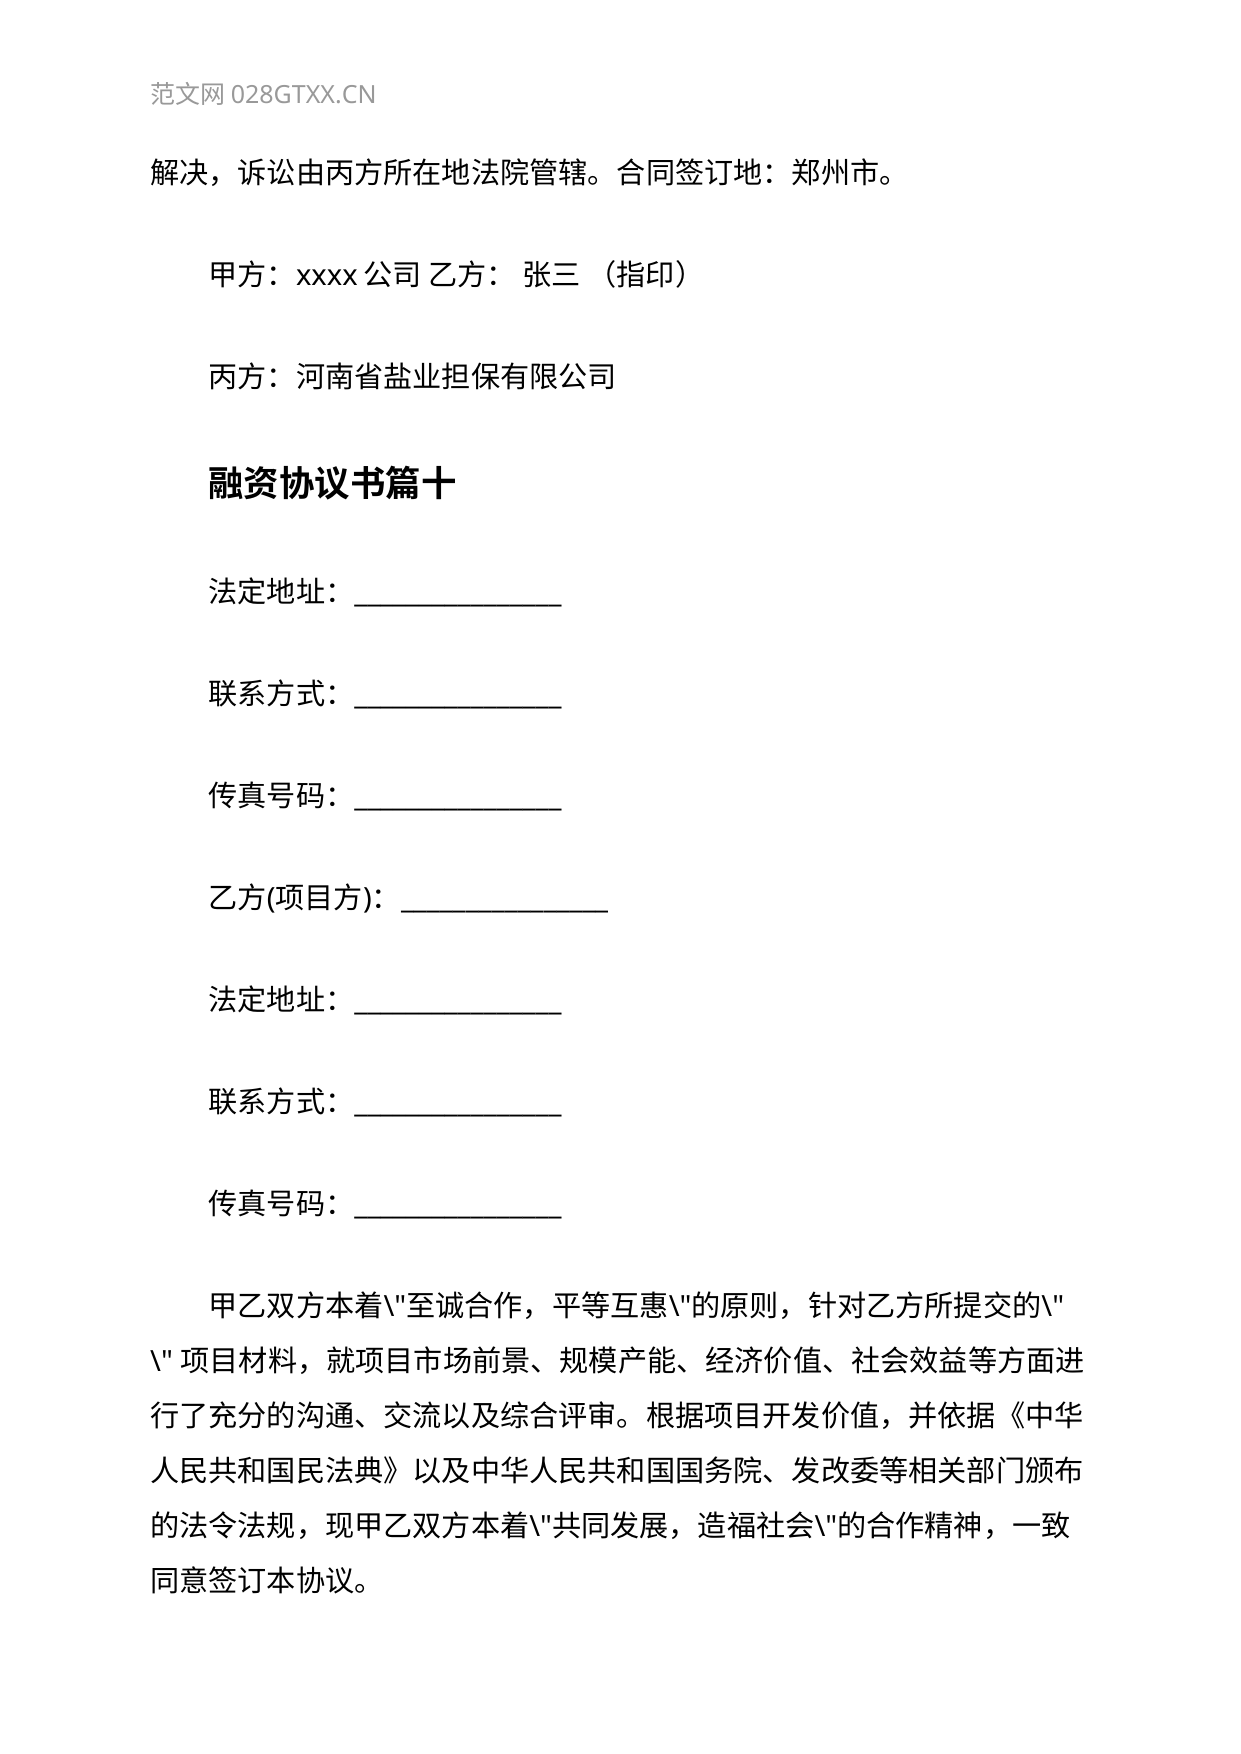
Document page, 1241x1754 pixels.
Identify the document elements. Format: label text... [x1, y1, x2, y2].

text 传真号码：________________ [150, 1181, 1090, 1223]
text 融资协议书篇十 [150, 456, 1090, 507]
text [150, 150, 1090, 192]
text 联系方式：________________ [150, 671, 1090, 713]
text 乙方(项目方)：________________ [150, 875, 1090, 917]
text 法定地址：________________ [150, 569, 1090, 611]
text 丙方：河南省盐业担保有限公司 [150, 354, 1090, 396]
text 联系方式：________________ [150, 1079, 1090, 1121]
text 甲乙双方本着\"至诚合作，平等互惠\"的原则，针对乙方所提交的\" \" 项目材料，就项目市场前景、规模产能、经济价值、社会效益等方面进行了充分的沟通、交流以及综合评审。根据项目开发价值，并依据《中华人民共和国民法典》以及中华人民共和国国务院、发改委等相关部门颁布的法令法规，现甲乙双方本着\"共同发展，造福社会\"的合作精神，一致同意签订本协议。 [150, 1283, 1090, 1600]
text 法定地址：________________ [150, 977, 1090, 1019]
text 传真号码：________________ [150, 773, 1090, 815]
text 甲方：xxxx公司 乙方： 张三 （指印） [150, 252, 1090, 294]
